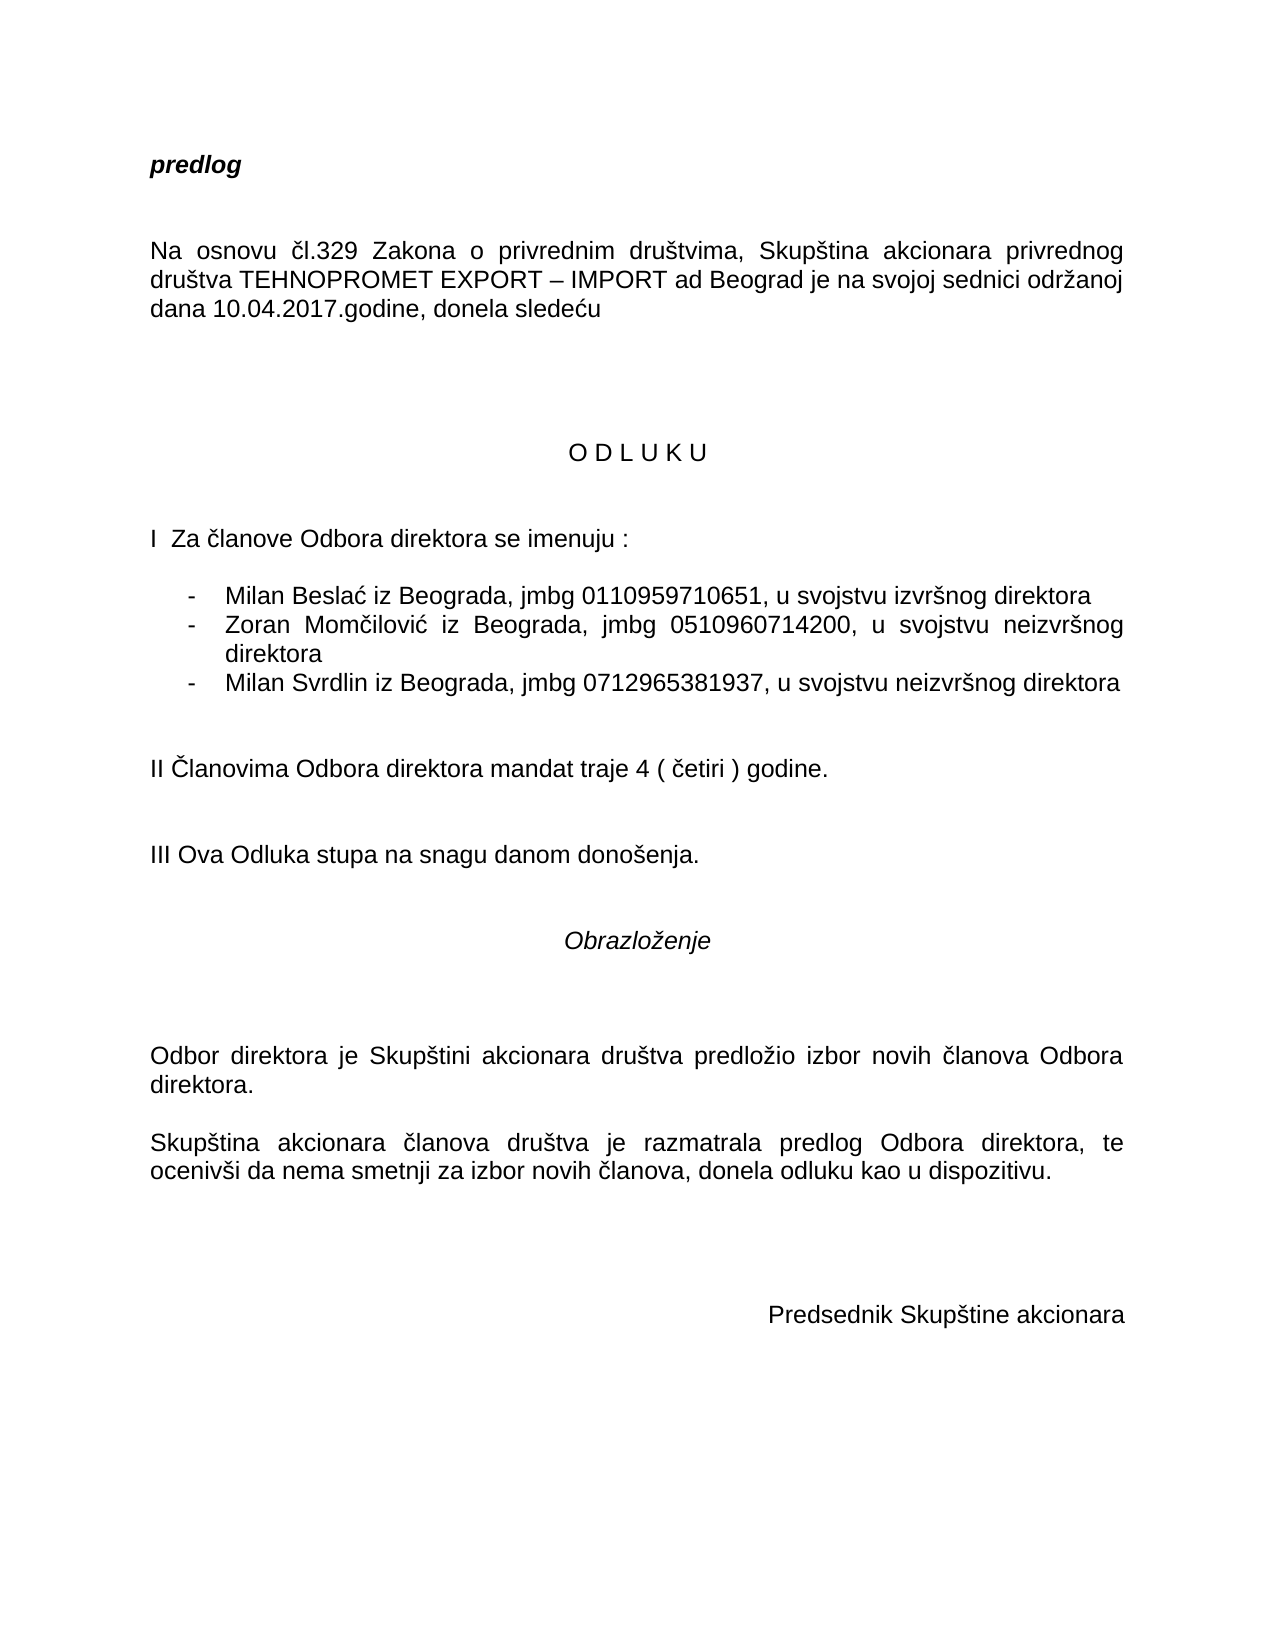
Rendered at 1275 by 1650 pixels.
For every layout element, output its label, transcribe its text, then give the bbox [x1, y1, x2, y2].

text Obrazloženje [150, 926, 1125, 955]
list Milan Beslać iz Beograda, jmbg 0110959710651, u svojstvu izvršnog direktora [187, 581, 1125, 610]
list Milan Svrdlin iz Beograda, jmbg 0712965381937, u svojstvu neizvršnog direktora [187, 667, 1125, 696]
text predlog [150, 150, 1125, 179]
list Zoran Momčilović iz Beograda, jmbg 0510960714200, u svojstvu neizvršnog direktora [187, 610, 1125, 667]
text Na osnovu čl.329 Zakona o privrednim društvima, Skupština akcionara privrednog društva TEHNOPROMET EXPORT – IMPORT ad Beograd je na svojoj sednici održanoj dana 10.04.2017.godine, donela sledeću [150, 236, 1125, 322]
text O D L U K U [150, 437, 1125, 466]
text I Za članove Odbora direktora se imenuju : [150, 524, 1125, 552]
text Odbor direktora je Skupštini akcionara društva predložio izbor novih članova Odbora direktora. [150, 1041, 1125, 1099]
text II Članovima Odbora direktora mandat traje 4 ( četiri ) godine. [150, 754, 1125, 782]
text III Ova Odluka stupa na snagu danom donošenja. [150, 840, 1125, 869]
text Skupština akcionara članova društva je razmatrala predlog Odbora direktora, te ocenivši da nema smetnji za izbor novih članova, donela odluku kao u dispozitivu. [150, 1127, 1125, 1185]
text Predsednik Skupštine akcionara [150, 1300, 1125, 1329]
